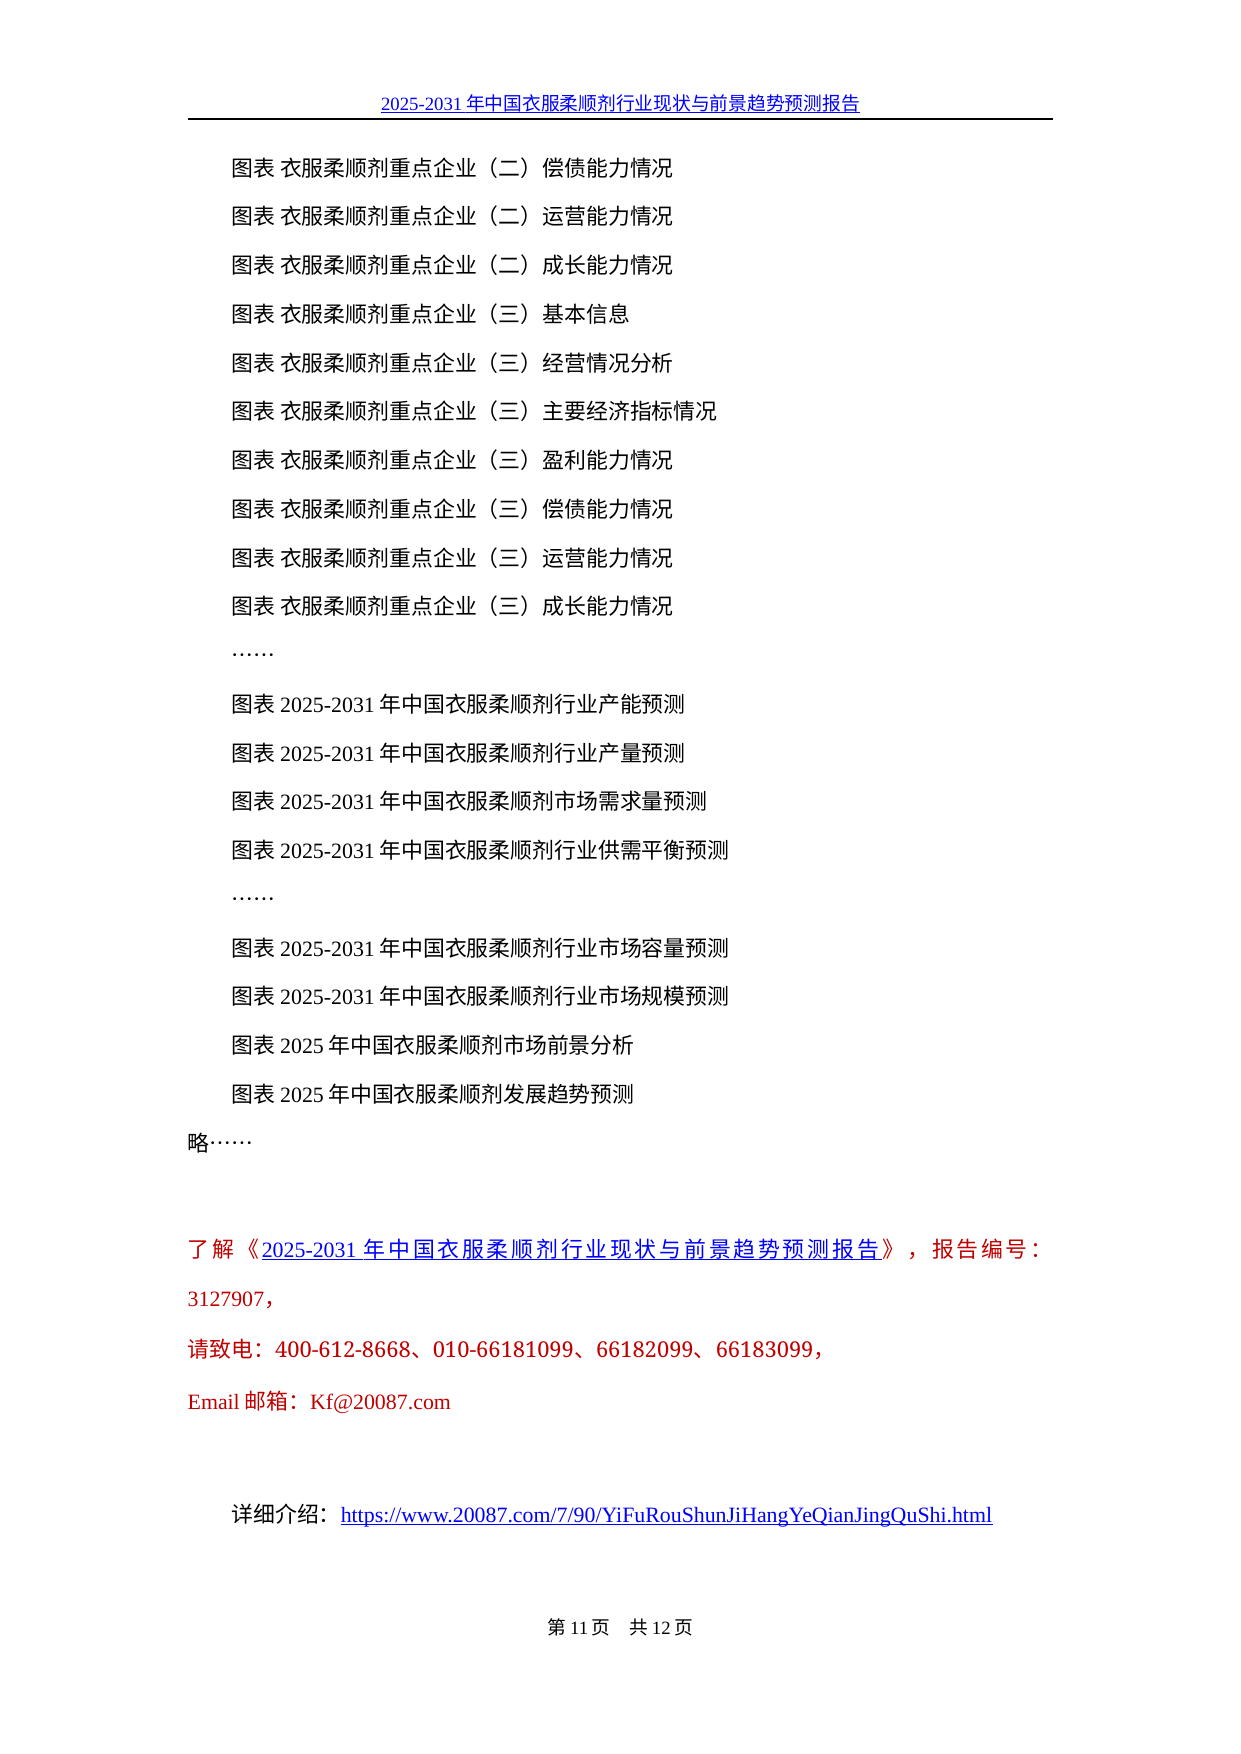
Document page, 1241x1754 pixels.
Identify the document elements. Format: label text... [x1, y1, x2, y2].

text 了解《2025-2031年中国衣服柔顺剂行业现状与前景趋势预测报告》，报告编号：3127907， [187, 1232, 1053, 1313]
text 详细介绍：https://www.20087.com/7/90/YiFuRouShunJiHangYeQianJingQuShi.html [187, 1496, 1053, 1529]
text Email邮箱：Kf@20087.com [187, 1383, 1053, 1416]
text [187, 150, 1053, 1158]
text 请致电：400-612-8668、010-66181099、66182099、66183099， [187, 1332, 1053, 1364]
